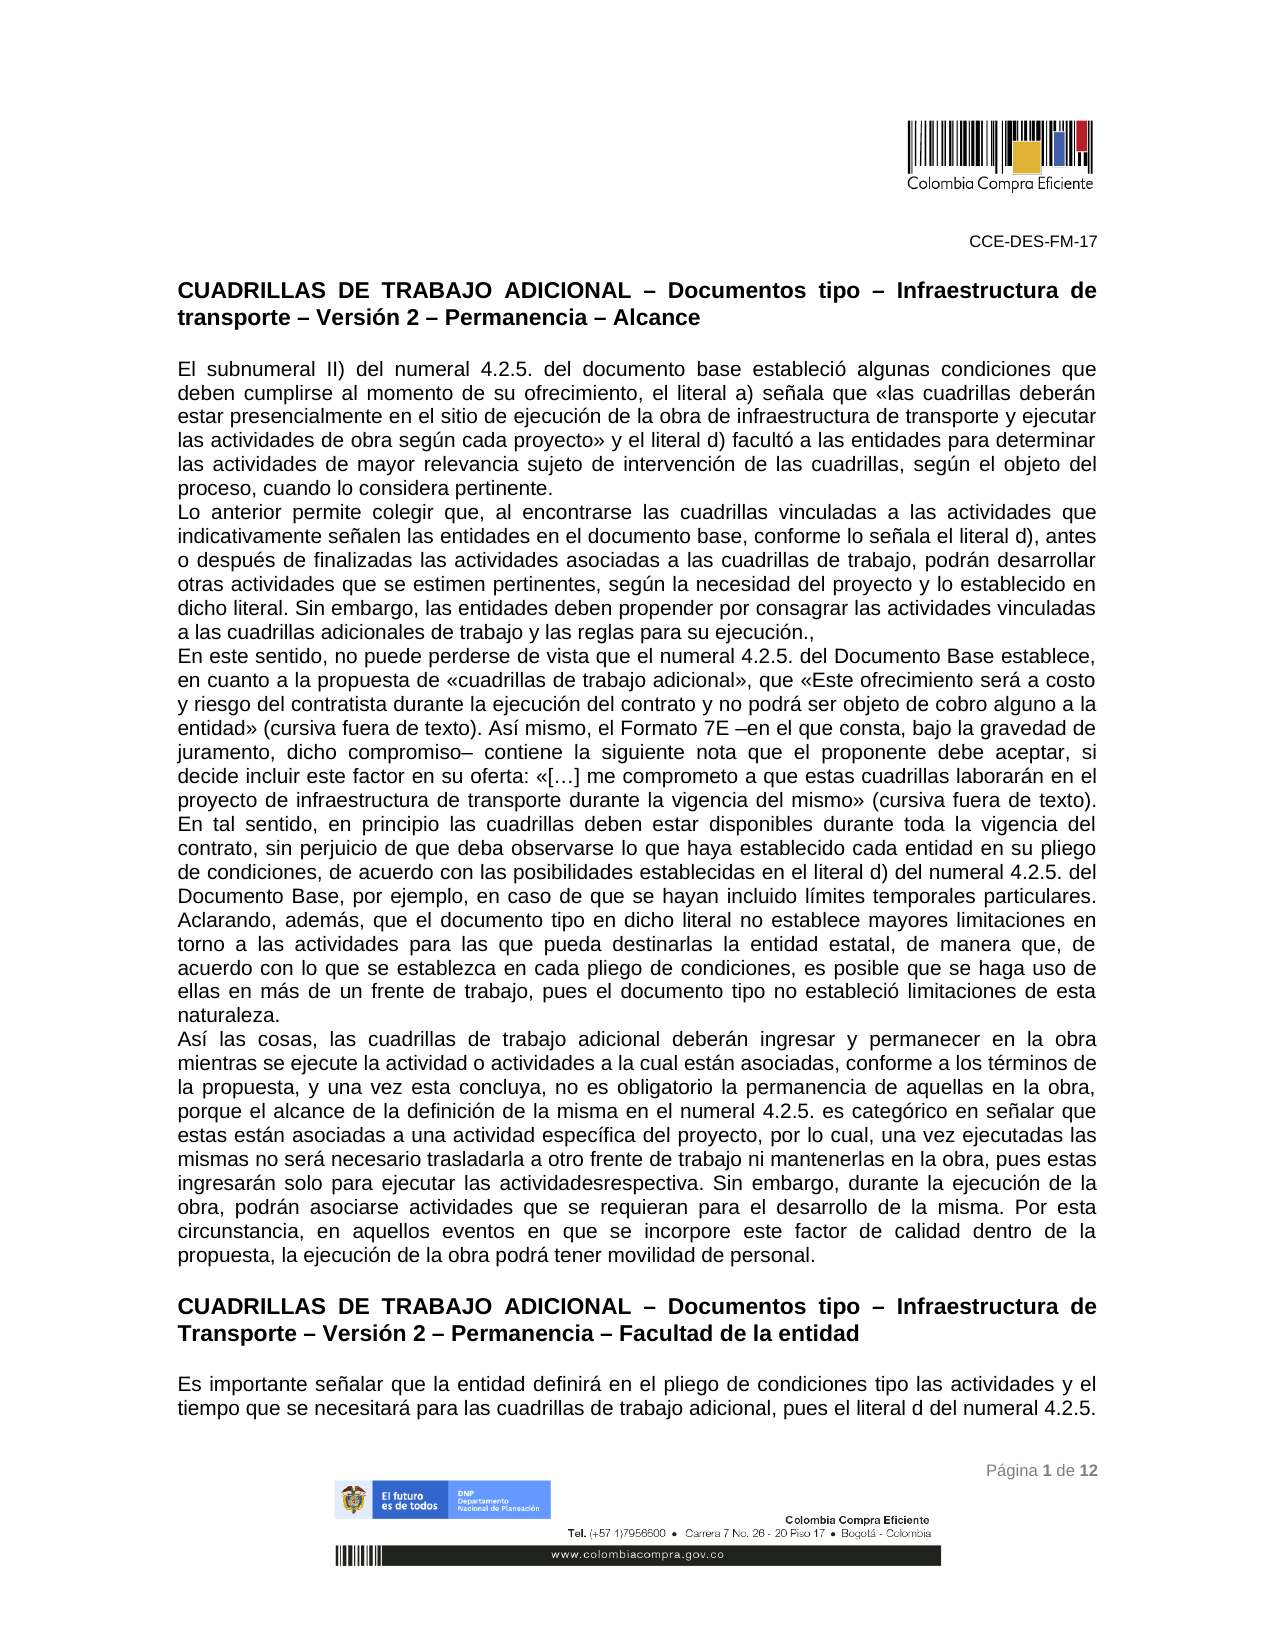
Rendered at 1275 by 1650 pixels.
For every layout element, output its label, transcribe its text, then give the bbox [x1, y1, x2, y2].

text En este sentido, no puede perderse de vista que el numeral 4.2.5. del Documento Base establece, en cuanto a la propuesta de «cuadrillas de trabajo adicional», que «Este ofrecimiento será a costo y riesgo del contratista durante la ejecución del contrato y no podrá ser objeto de cobro alguno a la entidad» (cursiva fuera de texto). Así mismo, el Formato 7E –en el que consta, bajo la gravedad de juramento, dicho compromiso– contiene la siguiente nota que el proponente debe aceptar, si decide incluir este factor en su oferta: «[…] me comprometo a que estas cuadrillas laborarán en el proyecto de infraestructura de transporte durante la vigencia del mismo» (cursiva fuera de texto). En tal sentido, en principio las cuadrillas deben estar disponibles durante toda la vigencia del contrato, sin perjuicio de que deba observarse lo que haya establecido cada entidad en su pliego de condiciones, de acuerdo con las posibilidades establecidas en el literal d) del numeral 4.2.5. del Documento Base, por ejemplo, en caso de que se hayan incluido límites temporales particulares. Aclarando, además, que el documento tipo en dicho literal no establece mayores limitaciones en torno a las actividades para las que pueda destinarlas la entidad estatal, de manera que, de acuerdo con lo que se establezca en cada pliego de condiciones, es posible que se haga uso de ellas en más de un frente de trabajo, pues el documento tipo no estableció limitaciones de esta naturaleza. [177, 644, 1098, 1027]
text CCE-DES-FM-17 [177, 232, 1098, 251]
picture [899, 114, 1099, 196]
text Lo anterior permite colegir que, al encontrarse las cuadrillas vinculadas a las actividades que indicativamente señalen las entidades en el documento base, conforme lo señala el literal d), antes o después de finalizadas las actividades asociadas a las cuadrillas de trabajo, podrán desarrollar otras actividades que se estimen pertinentes, según la necesidad del proyecto y lo establecido en dicho literal. Sin embargo, las entidades deben propender por consagrar las actividades vinculadas a las cuadrillas adicionales de trabajo y las reglas para su ejecución., [177, 500, 1098, 644]
text Así las cosas, las cuadrillas de trabajo adicional deberán ingresar y permanecer en la obra mientras se ejecute la actividad o actividades a la cual están asociadas, conforme a los términos de la propuesta, y una vez esta concluya, no es obligatorio la permanencia de aquellas en la obra, porque el alcance de la definición de la misma en el numeral 4.2.5. es categórico en señalar que estas están asociadas a una actividad específica del proyecto, por lo cual, una vez ejecutadas las mismas no será necesario trasladarla a otro frente de trabajo ni mantenerlas en la obra, pues estas ingresarán solo para ejecutar las actividadesrespectiva. Sin embargo, durante la ejecución de la obra, podrán asociarse actividades que se requieran para el desarrollo de la misma. Por esta circunstancia, en aquellos eventos en que se incorpore este factor de calidad dentro de la propuesta, la ejecución de la obra podrá tener movilidad de personal. [177, 1027, 1098, 1267]
picture [334, 1480, 942, 1566]
text El subnumeral II) del numeral 4.2.5. del documento base estableció algunas condiciones que deben cumplirse al momento de su ofrecimiento, el literal a) señala que «las cuadrillas deberán estar presencialmente en el sitio de ejecución de la obra de infraestructura de transporte y ejecutar las actividades de obra según cada proyecto» y el literal d) facultó a las entidades para determinar las actividades de mayor relevancia sujeto de intervención de las cuadrillas, según el objeto del proceso, cuando lo considera pertinente. [177, 356, 1098, 500]
text CUADRILLAS DE TRABAJO ADICIONAL – Documentos tipo – Infraestructura de Transporte – Versión 2 – Permanencia – Facultad de la entidad [177, 1293, 1098, 1346]
text CUADRILLAS DE TRABAJO ADICIONAL – Documentos tipo – Infraestructura de transporte – Versión 2 – Permanencia – Alcance [177, 277, 1098, 330]
